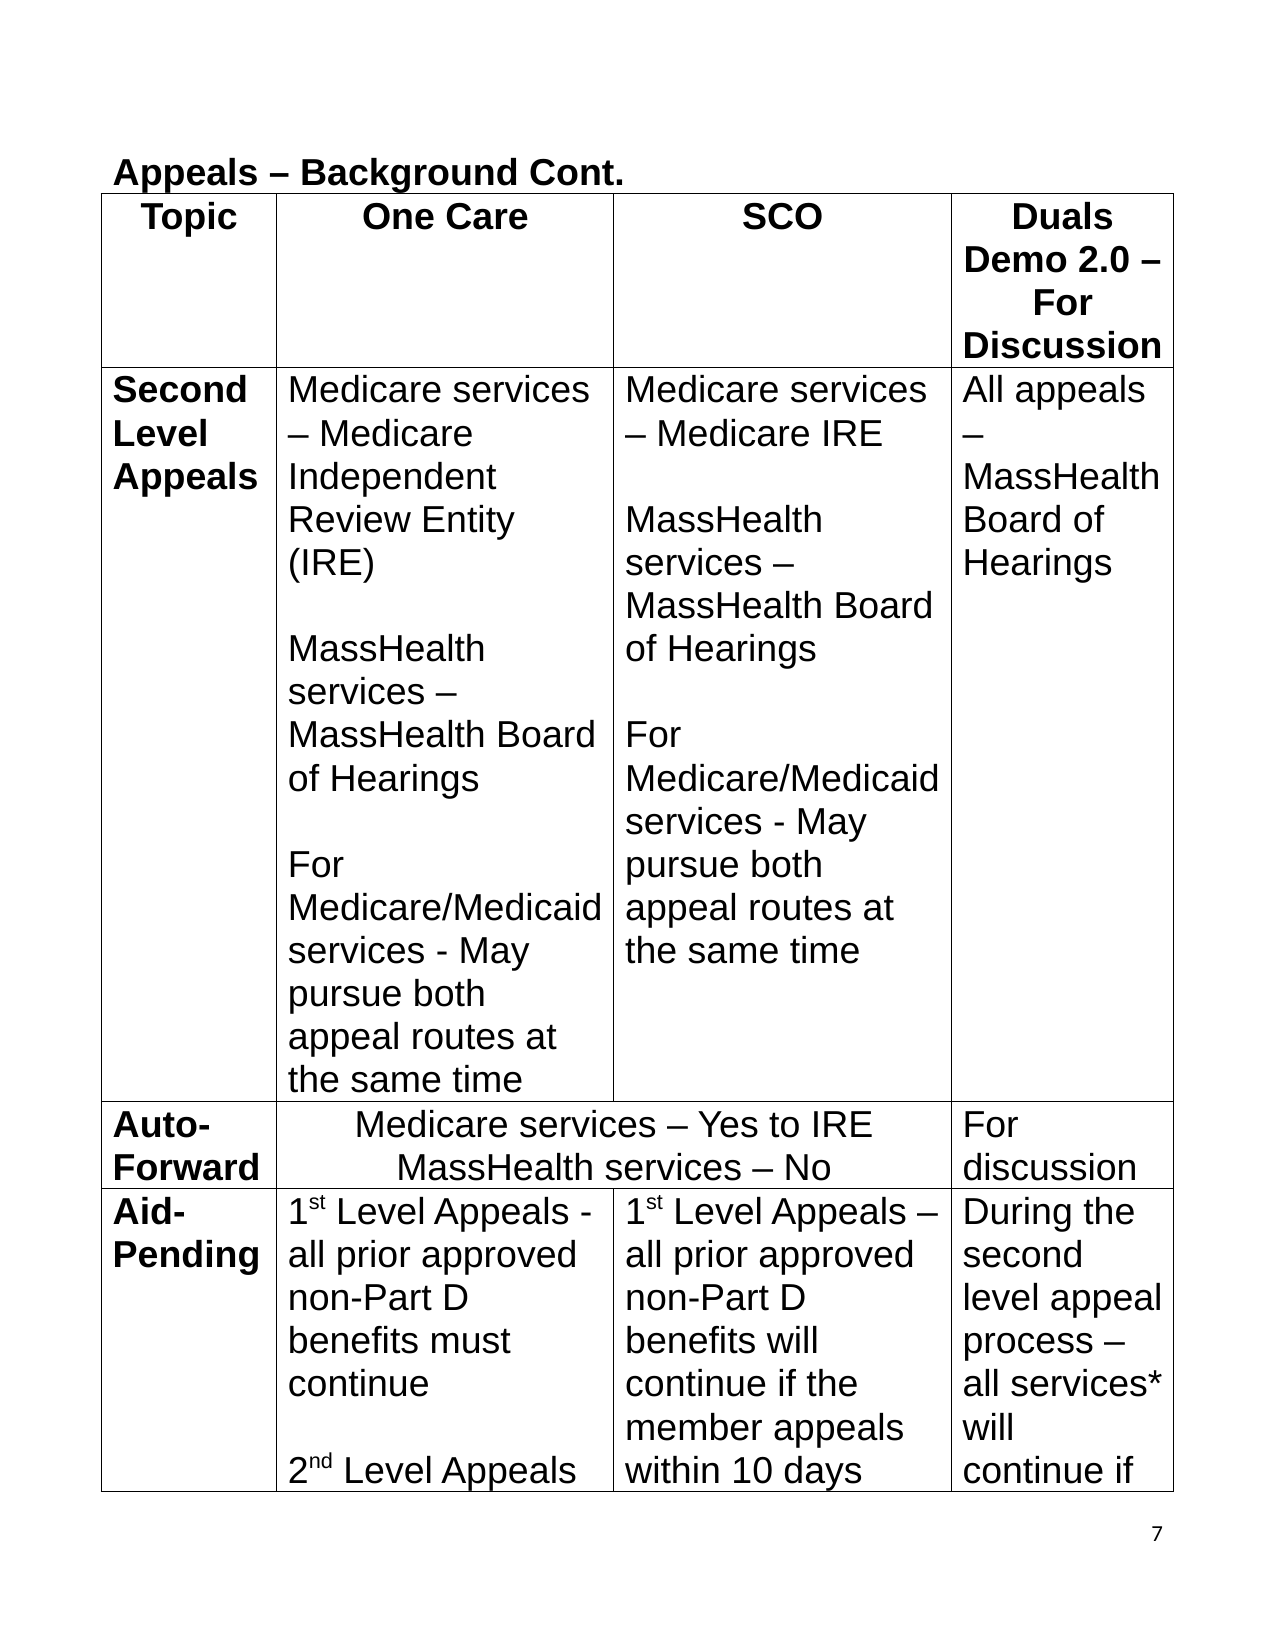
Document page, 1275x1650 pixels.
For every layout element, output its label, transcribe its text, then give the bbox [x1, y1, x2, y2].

table_cell All appeals – MassHealth Board of Hearings [952, 368, 1173, 1101]
table_cell Medicare services – Medicare Independent Review Entity (IRE) MassHealth services – MassHealth Board of Hearings For Medicare/Medicaid services - May pursue both appeal routes at the same time [277, 368, 613, 1101]
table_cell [277, 1189, 613, 1491]
table_cell Aid-Pending [102, 1189, 276, 1491]
table_cell Medicare services – Medicare IRE MassHealth services – MassHealth Board of Hearings For Medicare/Medicaid services - May pursue both appeal routes at the same time [614, 368, 951, 1101]
text Appeals – Background Cont. [112, 150, 1162, 193]
table_cell Auto-Forward [102, 1102, 276, 1188]
table_cell For discussion [952, 1102, 1173, 1188]
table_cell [614, 1189, 951, 1491]
table_header Topic [102, 194, 276, 367]
table_header SCO [614, 194, 951, 367]
table_header Duals Demo 2.0 – For Discussion [952, 194, 1173, 367]
table_cell Medicare services – Yes to IRE MassHealth services – No [277, 1102, 951, 1188]
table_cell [952, 1189, 1173, 1491]
table_cell Second Level Appeals [102, 368, 276, 1101]
table_header One Care [277, 194, 613, 367]
